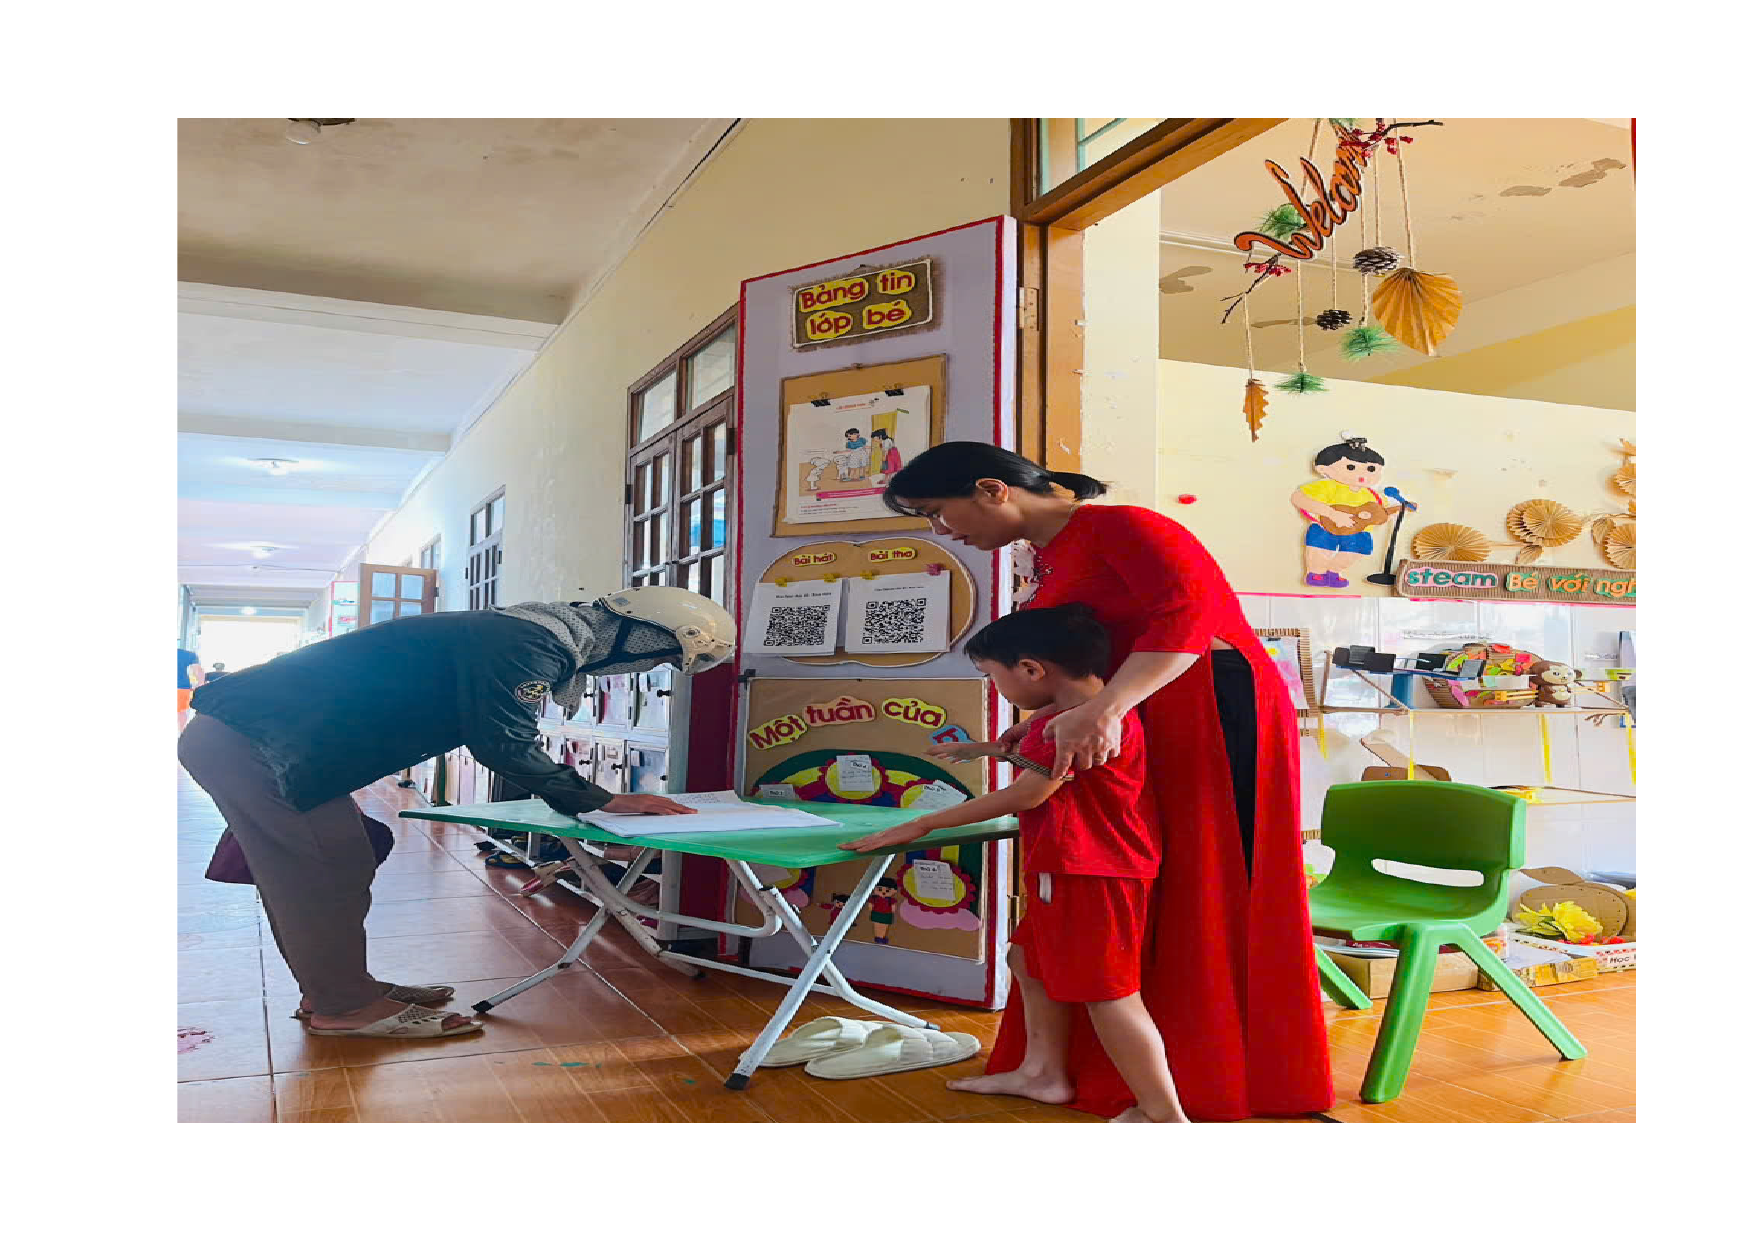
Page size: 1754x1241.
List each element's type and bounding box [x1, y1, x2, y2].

picture [177, 118, 1636, 1123]
